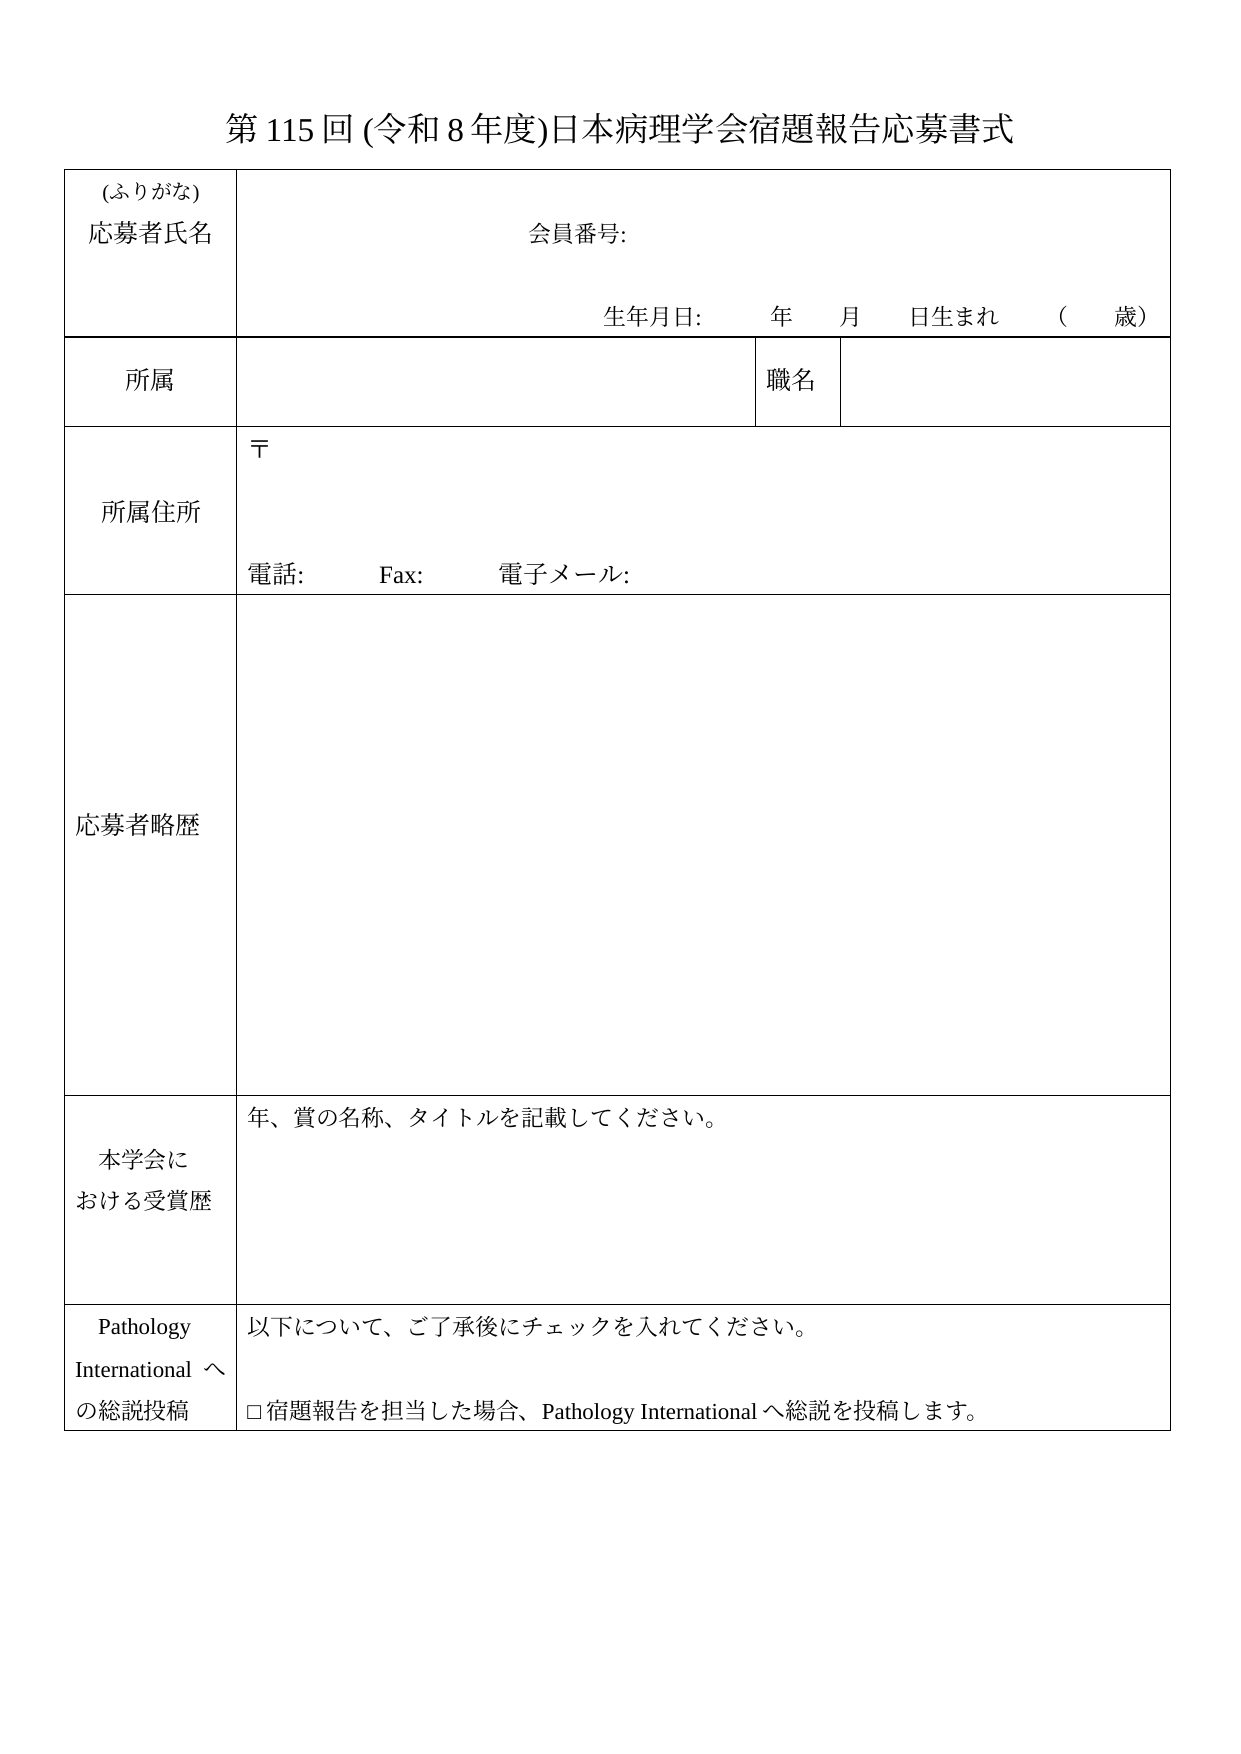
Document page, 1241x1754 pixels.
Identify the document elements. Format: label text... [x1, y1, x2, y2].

table_cell 所属 [65, 338, 236, 426]
text 第115回 (令和8年度)日本病理学会宿題報告応募書式 [75, 85, 1165, 169]
table_cell 応募者略歴 [65, 595, 236, 1095]
table_cell 本学会に おける受賞歴 [65, 1096, 236, 1304]
table_cell 所属住所 [65, 427, 236, 594]
table_header (ふりがな) 応募者氏名 [65, 170, 236, 336]
table_cell 以下について、ご了承後にチェックを入れてください。 □ 宿題報告を担当した場合、Pathology Internationalへ総説を投稿します。 [237, 1305, 1170, 1430]
table_cell [237, 338, 755, 426]
table_cell 〒 電話: Fax: 電子メール: [237, 427, 1170, 594]
table_cell [841, 338, 1170, 426]
table_cell Pathology Internationalへの総説投稿 [65, 1305, 236, 1430]
table_header 会員番号: 生年月日: 年 月 日生まれ （ 歳） [237, 170, 1170, 336]
table_cell [237, 595, 1170, 1095]
table_cell 年、賞の名称、タイトルを記載してください。 [237, 1096, 1170, 1304]
table_cell 職名 [756, 338, 840, 426]
